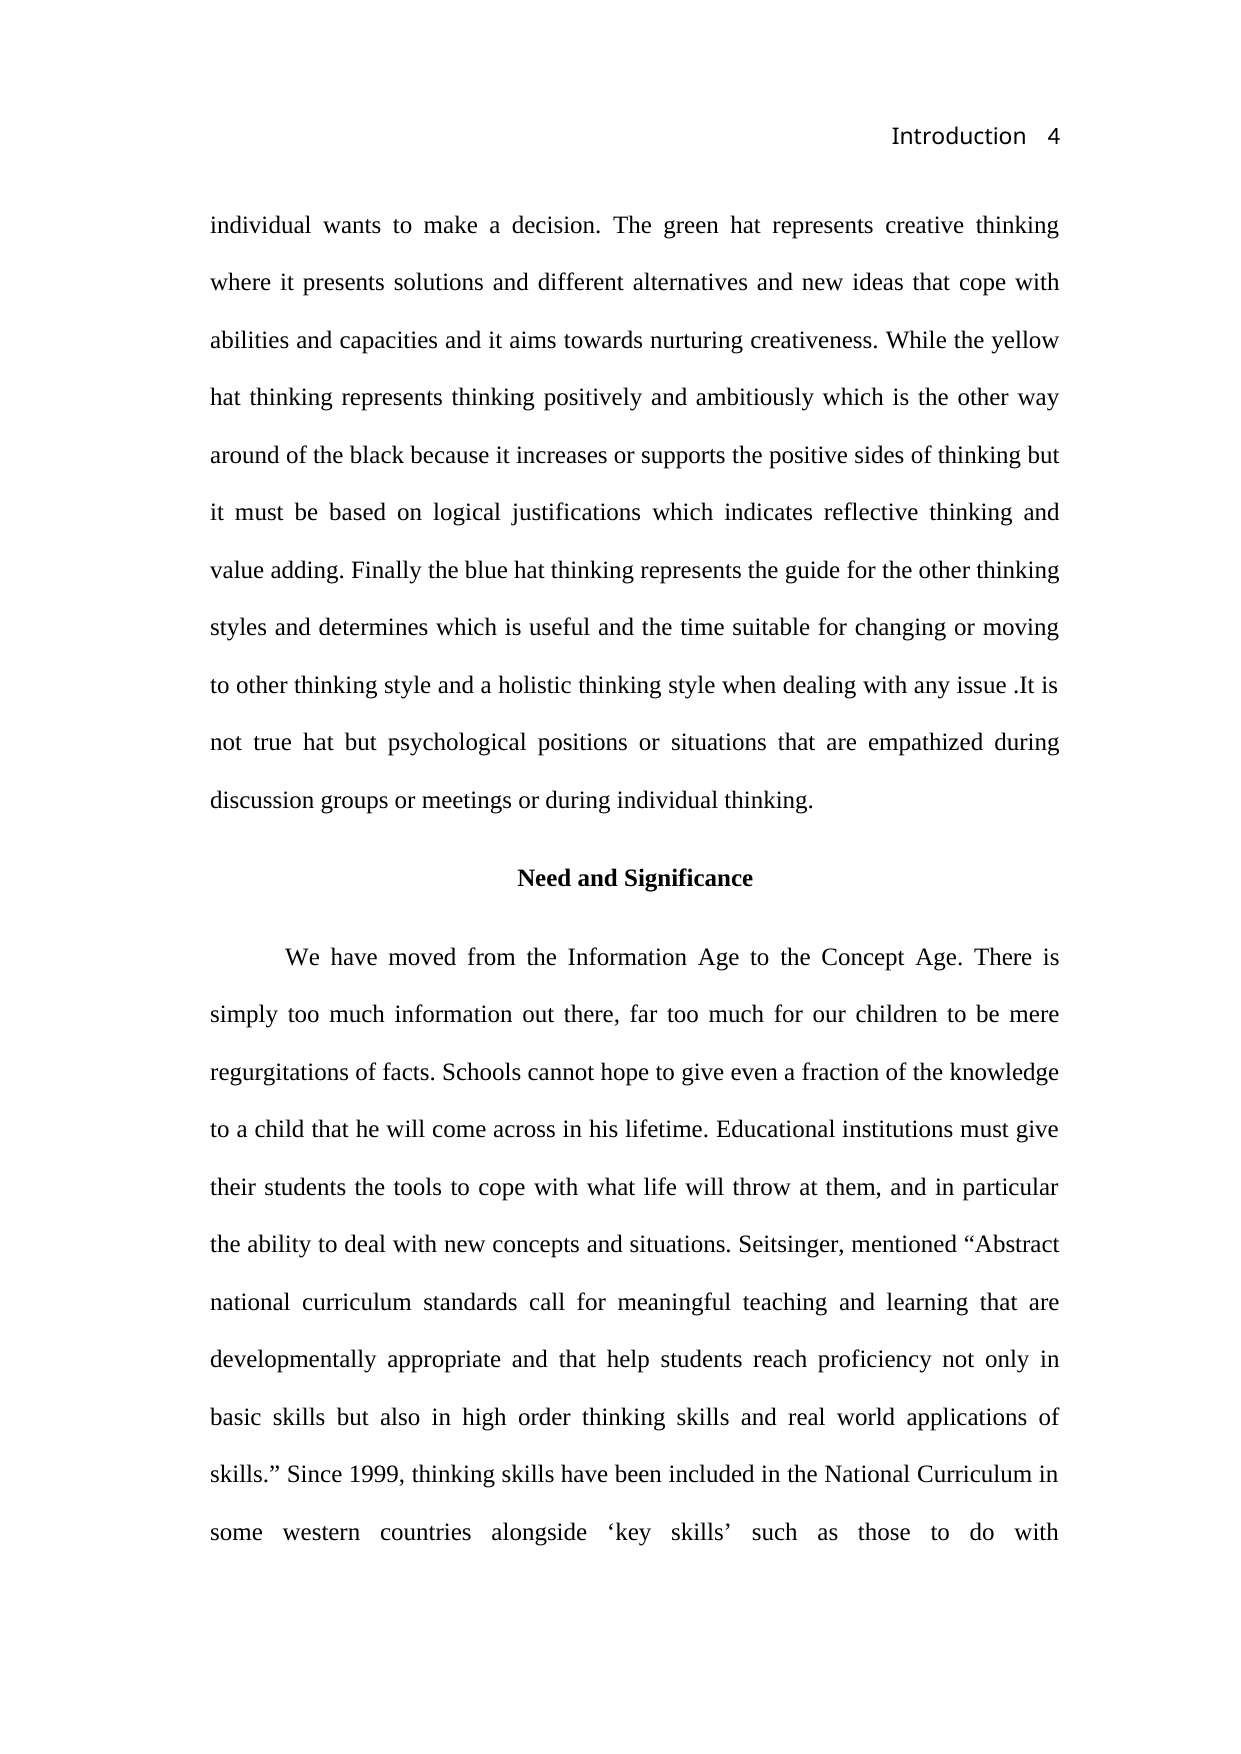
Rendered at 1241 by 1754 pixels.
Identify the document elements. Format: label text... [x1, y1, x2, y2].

text Need and Significance [210, 863, 1060, 892]
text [210, 210, 1060, 814]
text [210, 942, 1060, 1545]
